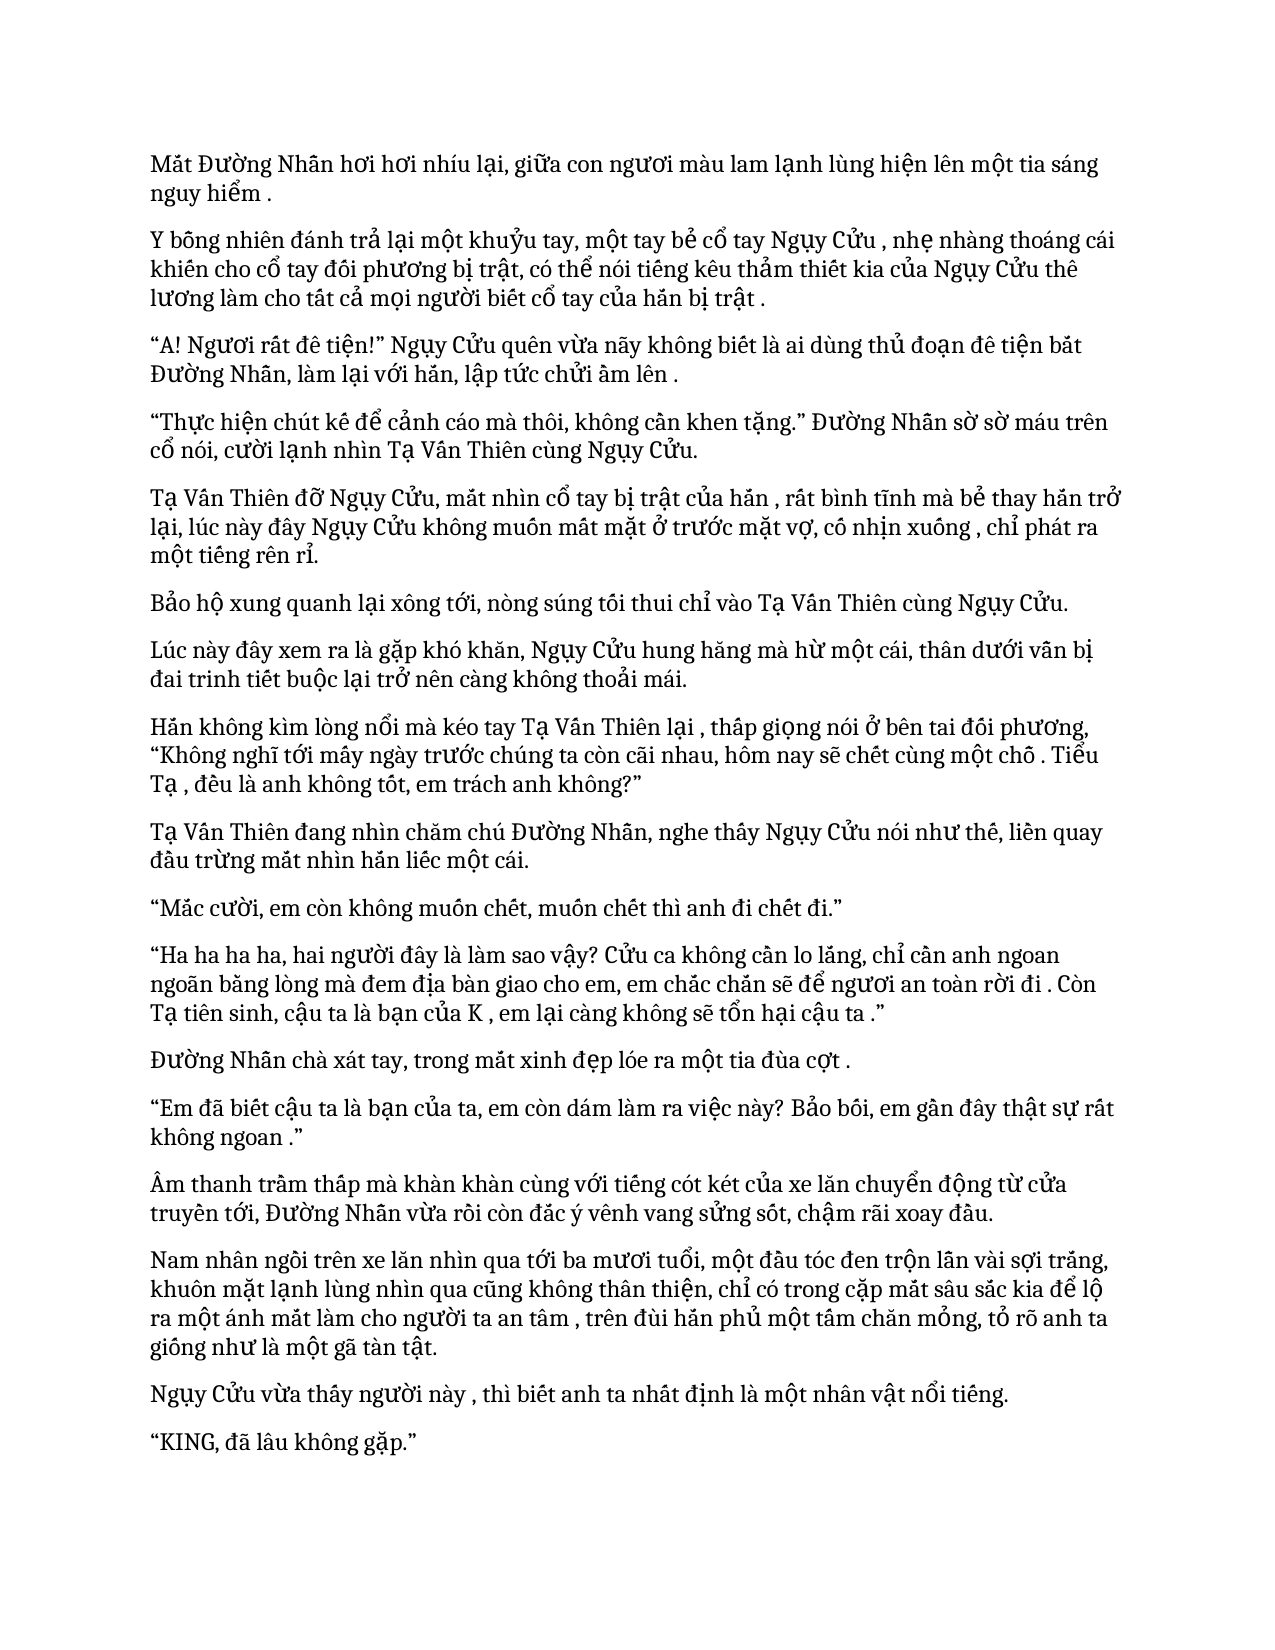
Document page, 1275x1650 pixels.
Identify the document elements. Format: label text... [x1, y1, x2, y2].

text Âm thanh trầm thấp mà khàn khàn cùng với tiếng cót két của xe lăn chuyển động từ cửa truyền tới, Đường Nhẫn vừa rồi còn đắc ý vênh vang sửng sốt, chậm rãi xoay đầu. [150, 1170, 1125, 1227]
text “Thực hiện chút kế để cảnh cáo mà thôi, không cần khen tặng.” Đường Nhẫn sờ sờ máu trên cổ nói, cười lạnh nhìn Tạ Vấn Thiên cùng Ngụy Cửu. [150, 407, 1125, 465]
text Tạ Vấn Thiên đang nhìn chăm chú Đường Nhẫn, nghe thấy Ngụy Cửu nói như thế, liền quay đầu trừng mắt nhìn hắn liếc một cái. [150, 817, 1125, 875]
text Hắn không kìm lòng nổi mà kéo tay Tạ Vấn Thiên lại , thấp giọng nói ở bên tai đối phương, “Không nghĩ tới mấy ngày trước chúng ta còn cãi nhau, hôm nay sẽ chết cùng một chỗ . Tiểu Tạ , đều là anh không tốt, em trách anh không?” [150, 712, 1125, 799]
text Y bỗng nhiên đánh trả lại một khuỷu tay, một tay bẻ cổ tay Ngụy Cửu , nhẹ nhàng thoáng cái khiến cho cổ tay đối phương bị trật, có thể nói tiếng kêu thảm thiết kia của Ngụy Cửu thê lương làm cho tất cả mọi người biết cổ tay của hắn bị trật . [150, 226, 1125, 312]
text “Ha ha ha ha, hai người đây là làm sao vậy? Cửu ca không cần lo lắng, chỉ cần anh ngoan ngoãn bằng lòng mà đem địa bàn giao cho em, em chắc chắn sẽ để ngươi an toàn rời đi . Còn Tạ tiên sinh, cậu ta là bạn của K , em lại càng không sẽ tổn hại cậu ta .” [150, 941, 1125, 1027]
text Mắt Đường Nhẫn hơi hơi nhíu lại, giữa con ngươi màu lam lạnh lùng hiện lên một tia sáng nguy hiểm . [150, 150, 1125, 207]
text “KING, đã lâu không gặp.” [150, 1427, 1125, 1456]
text “Em đã biết cậu ta là bạn của ta, em còn dám làm ra việc này? Bảo bối, em gần đây thật sự rất không ngoan .” [150, 1094, 1125, 1151]
text “Mắc cười, em còn không muốn chết, muốn chết thì anh đi chết đi.” [150, 894, 1125, 922]
text Đường Nhẫn chà xát tay, trong mắt xinh đẹp lóe ra một tia đùa cợt . [150, 1046, 1125, 1075]
text Lúc này đây xem ra là gặp khó khăn, Ngụy Cửu hung hăng mà hừ một cái, thân dưới vẫn bị đai trinh tiết buộc lại trở nên càng không thoải mái. [150, 636, 1125, 694]
text Nam nhân ngồi trên xe lăn nhìn qua tới ba mươi tuổi, một đầu tóc đen trộn lẫn vài sợi trắng, khuôn mặt lạnh lùng nhìn qua cũng không thân thiện, chỉ có trong cặp mắt sâu sắc kia để lộ ra một ánh mắt làm cho người ta an tâm , trên đùi hắn phủ một tấm chăn mỏng, tỏ rõ anh ta giống như là một gã tàn tật. [150, 1246, 1125, 1361]
text Bảo hộ xung quanh lại xông tới, nòng súng tối thui chỉ vào Tạ Vấn Thiên cùng Ngụy Cửu. [150, 589, 1125, 617]
text Ngụy Cửu vừa thấy người này , thì biết anh ta nhất định là một nhân vật nổi tiếng. [150, 1380, 1125, 1409]
text “A! Ngươi rất đê tiện!” Ngụy Cửu quên vừa nãy không biết là ai dùng thủ đoạn đê tiện bắt Đường Nhẫn, làm lại với hắn, lập tức chửi ầm lên . [150, 331, 1125, 389]
text Tạ Vấn Thiên đỡ Ngụy Cửu, mắt nhìn cổ tay bị trật của hắn , rất bình tĩnh mà bẻ thay hắn trở lại, lúc này đây Ngụy Cửu không muốn mất mặt ở trước mặt vợ, cố nhịn xuống , chỉ phát ra một tiếng rên rỉ. [150, 484, 1125, 570]
